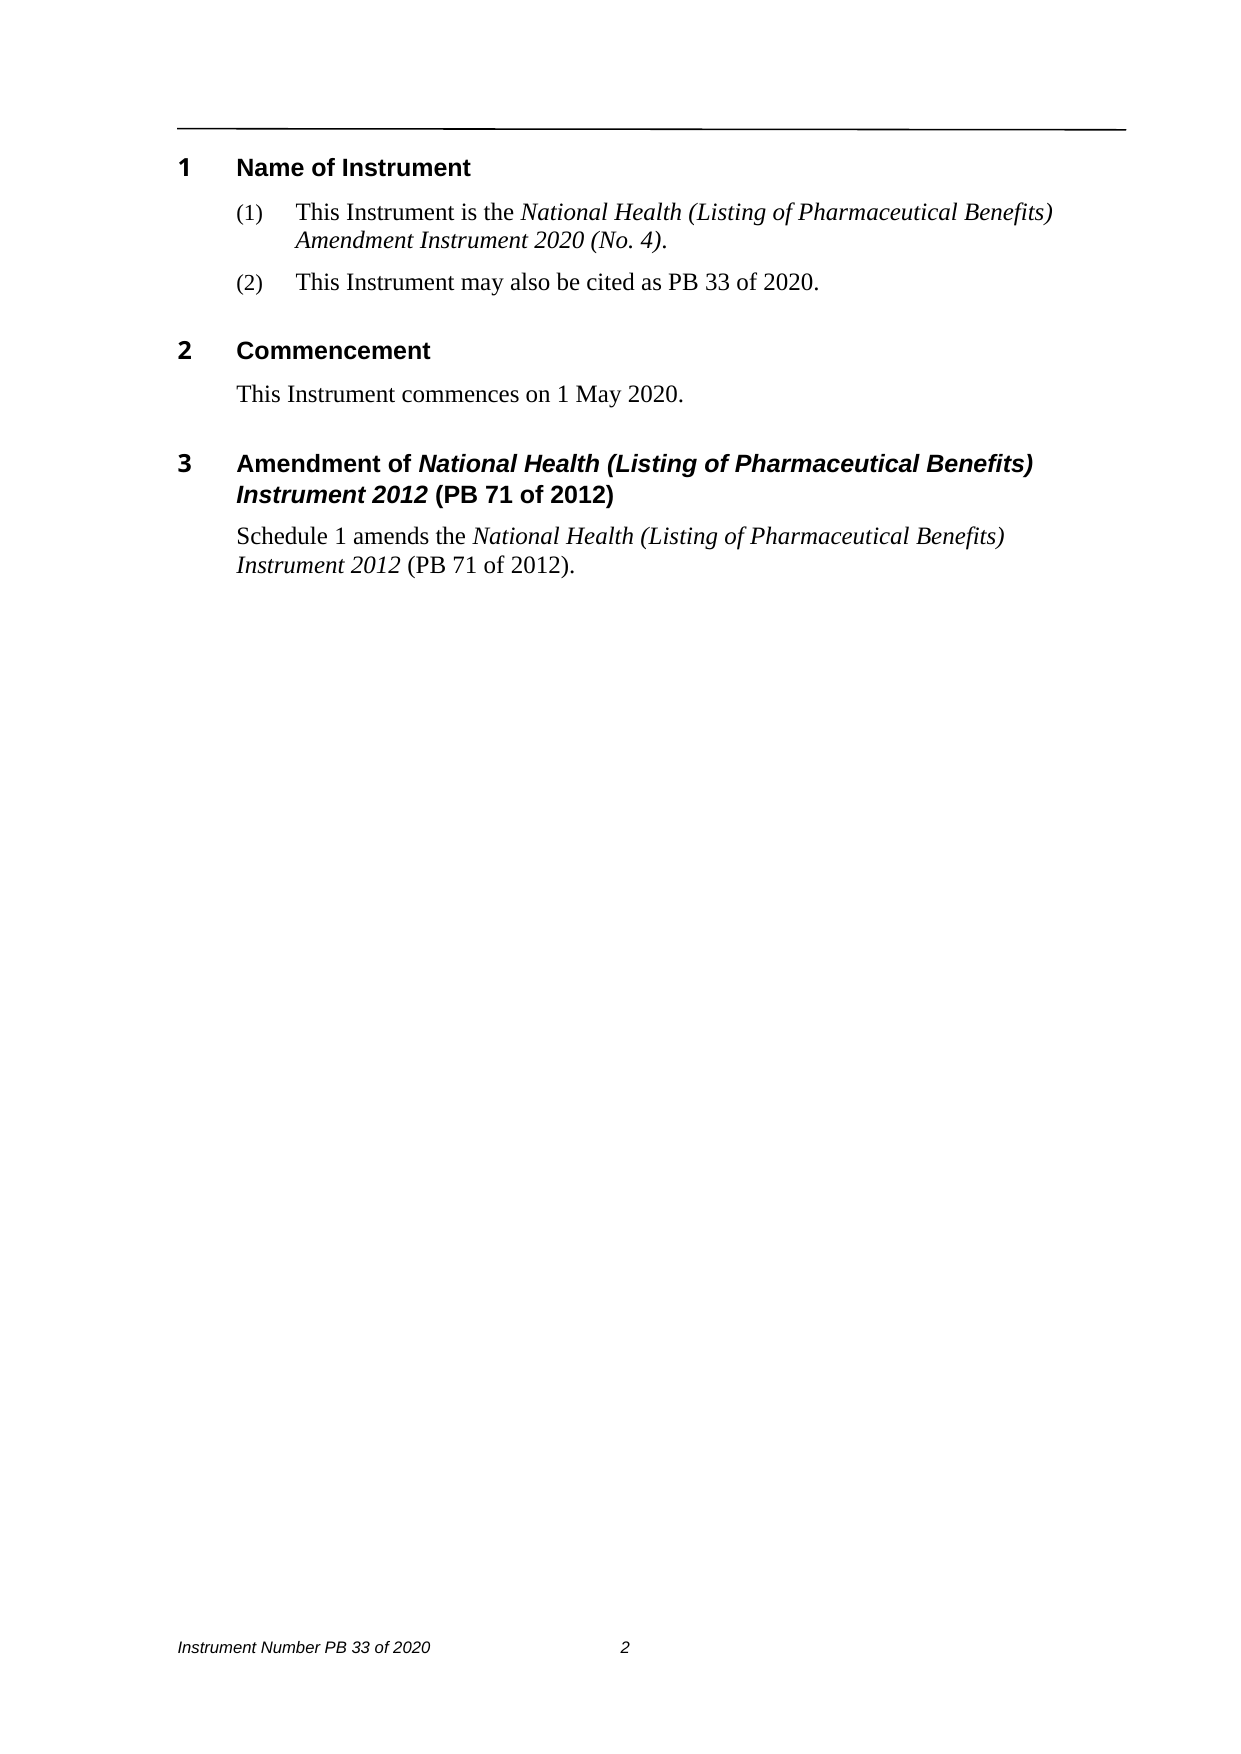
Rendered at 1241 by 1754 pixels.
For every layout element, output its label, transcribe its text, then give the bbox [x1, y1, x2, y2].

list Name of Instrument [177, 150, 1090, 184]
text This Instrument commences on 1 May 2020. [236, 379, 1090, 408]
list Amendment of National Health (Listing of Pharmaceutical Benefits) Instrument 2012 (PB 71 of 2012) [177, 446, 1090, 508]
list Commencement [177, 333, 1090, 367]
text Schedule 1 amends the National Health (Listing of Pharmaceutical Benefits) Instrument 2012 (PB 71 of 2012). [236, 521, 1090, 578]
list This Instrument is the National Health (Listing of Pharmaceutical Benefits) Amendment Instrument 2020 (No. 4). [236, 197, 1090, 254]
list This Instrument may also be cited as PB 33 of 2020. [236, 267, 1090, 295]
